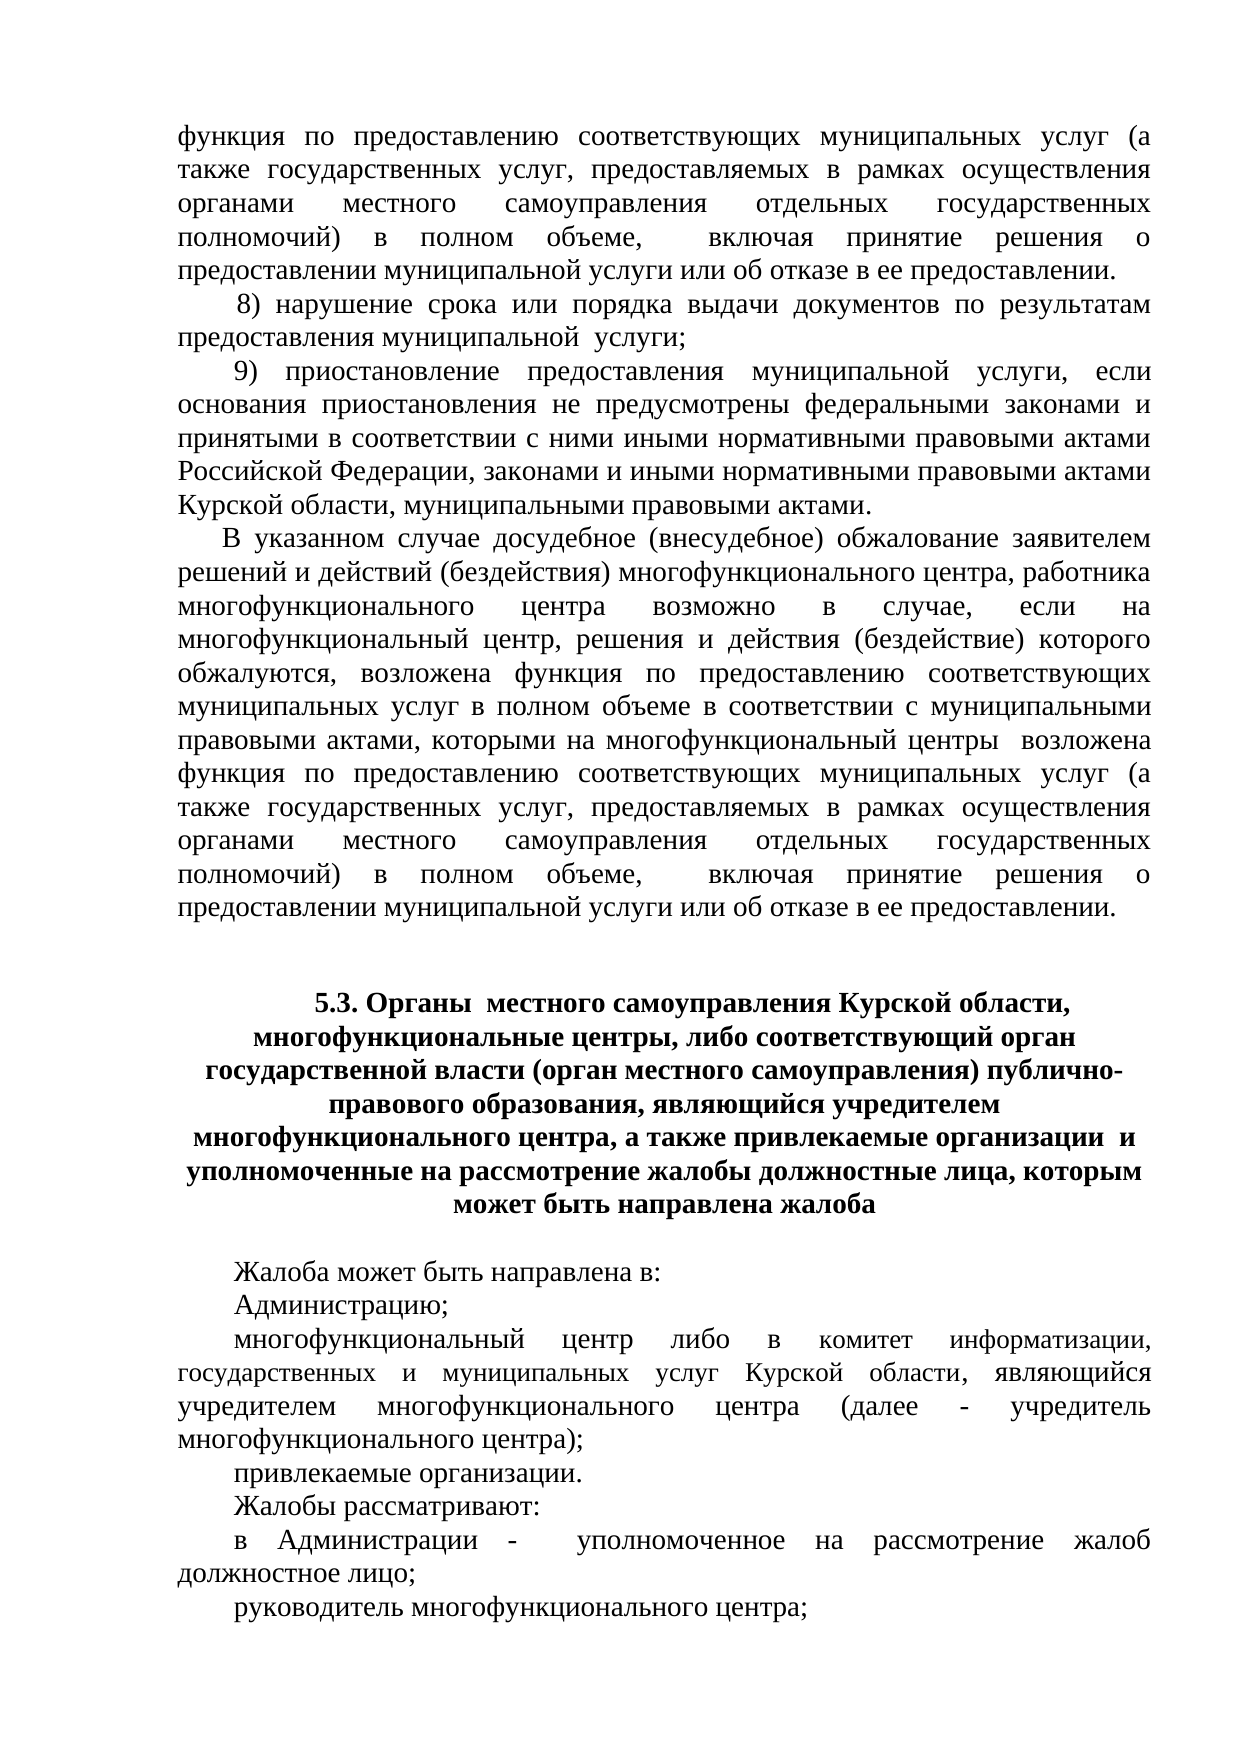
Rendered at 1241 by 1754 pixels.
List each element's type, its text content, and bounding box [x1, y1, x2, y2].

text 5.3. Органы местного самоуправления Курской области, многофункциональные центры, либо соответствующий орган государственной власти (орган местного самоуправления) публично-правового образования, являющийся учредителем многофункционального центра, а также привлекаемые организации и уполномоченные на рассмотрение жалобы должностные лица, которым может быть направлена жалоба [177, 985, 1152, 1220]
text 9) приостановление предоставления муниципальной услуги, если основания приостановления не предусмотрены федеральными законами и принятыми в соответствии с ними иными нормативными правовыми актами Российской Федерации, законами и иными нормативными правовыми актами Курской области, муниципальными правовыми актами. [177, 353, 1152, 521]
text Жалобы рассматривают: [177, 1488, 1152, 1522]
text руководитель многофункционального центра; [177, 1589, 1152, 1623]
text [177, 118, 1152, 286]
text привлекаемые организации. [177, 1455, 1152, 1488]
text Администрацию; [177, 1287, 1152, 1321]
text В указанном случае досудебное (внесудебное) обжалование заявителем решений и действий (бездействия) многофункционального центра, работника многофункционального центра возможно в случае, если на многофункциональный центр, решения и действия (бездействие) которого обжалуются, возложена функция по предоставлению соответствующих муниципальных услуг в полном объеме в соответствии с муниципальными правовыми актами, которыми на многофункциональный центры возложена функция по предоставлению соответствующих муниципальных услуг (а также государственных услуг, предоставляемых в рамках осуществления органами местного самоуправления отдельных государственных полномочий) в полном объеме, включая принятие решения о предоставлении муниципальной услуги или об отказе в ее предоставлении. [177, 521, 1152, 923]
text в Администрации - уполномоченное на рассмотрение жалоб должностное лицо; [177, 1522, 1152, 1589]
text многофункциональный центр либо в комитет информатизации, государственных и муниципальных услуг Курской области, являющийся учредителем многофункционального центра (далее - учредитель многофункционального центра); [177, 1321, 1152, 1455]
text Жалоба может быть направлена в: [177, 1254, 1152, 1287]
text 8) нарушение срока или порядка выдачи документов по результатам предоставления муниципальной услуги; [177, 286, 1152, 353]
